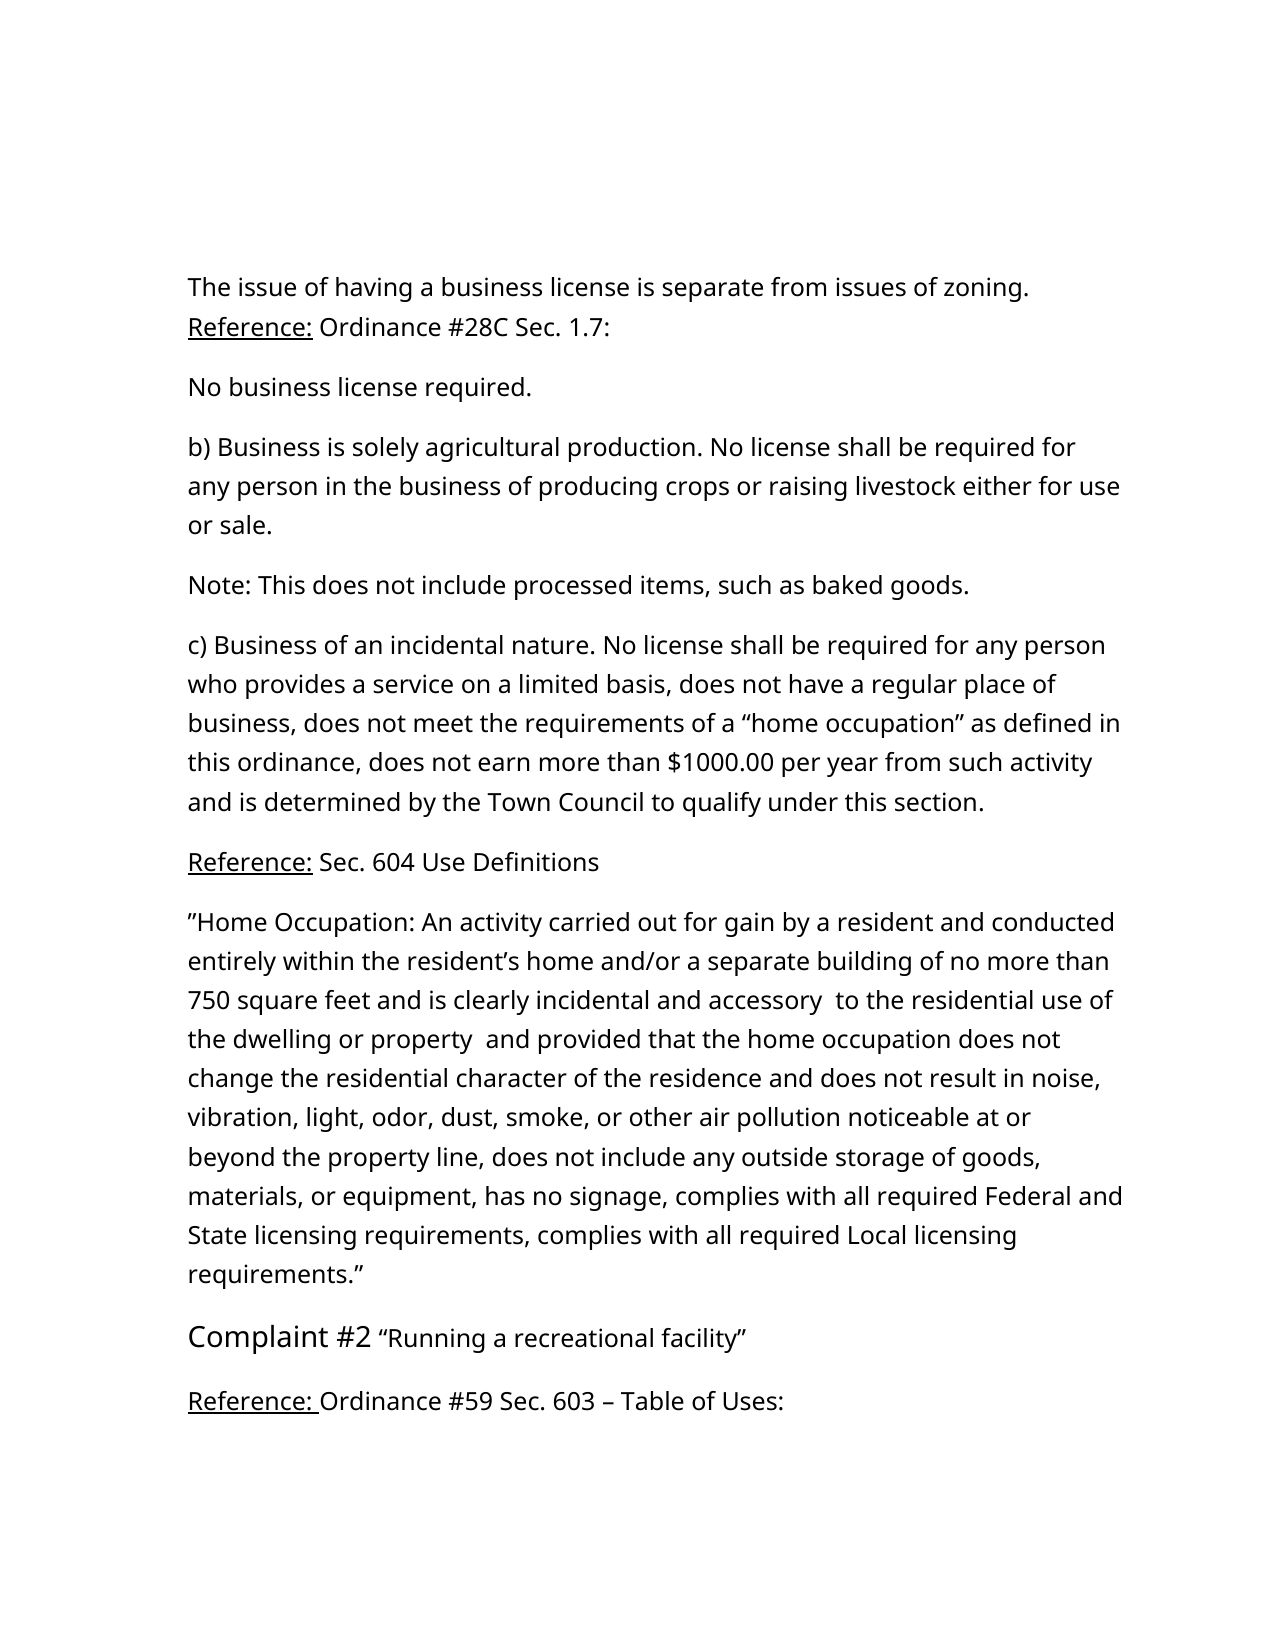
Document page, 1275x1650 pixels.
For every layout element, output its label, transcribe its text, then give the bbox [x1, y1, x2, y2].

text Reference: Sec. 604 Use Definitions [187, 844, 1125, 878]
text ”Home Occupation: An activity carried out for gain by a resident and conducted entirely within the resident’s home and/or a separate building of no more than 750 square feet and is clearly incidental and accessory to the residential use of the dwelling or property and provided that the home occupation does not change the residential character of the residence and does not result in noise, vibration, light, odor, dust, smoke, or other air pollution noticeable at or beyond the property line, does not include any outside storage of goods, materials, or equipment, has no signage, complies with all required Federal and State licensing requirements, complies with all required Local licensing requirements.” [187, 904, 1125, 1291]
text Reference: Ordinance #59 Sec. 603 – Table of Uses: [187, 1383, 1125, 1417]
text b) Business is solely agricultural production. No license shall be required for any person in the business of producing crops or raising livestock either for use or sale. [187, 429, 1125, 542]
text No business license required. [187, 369, 1125, 403]
text The issue of having a business license is separate from issues of zoning. Reference: Ordinance #28C Sec. 1.7: [187, 270, 1125, 343]
text Note: This does not include processed items, such as baked goods. [187, 567, 1125, 602]
text c) Business of an incidental nature. No license shall be required for any person who provides a service on a limited basis, does not have a regular place of business, does not meet the requirements of a “home occupation” as defined in this ordinance, does not earn more than $1000.00 per year from such activity and is determined by the Town Council to qualify under this section. [187, 627, 1125, 818]
text Complaint #2 “Running a recreational facility” [150, 1317, 1125, 1356]
